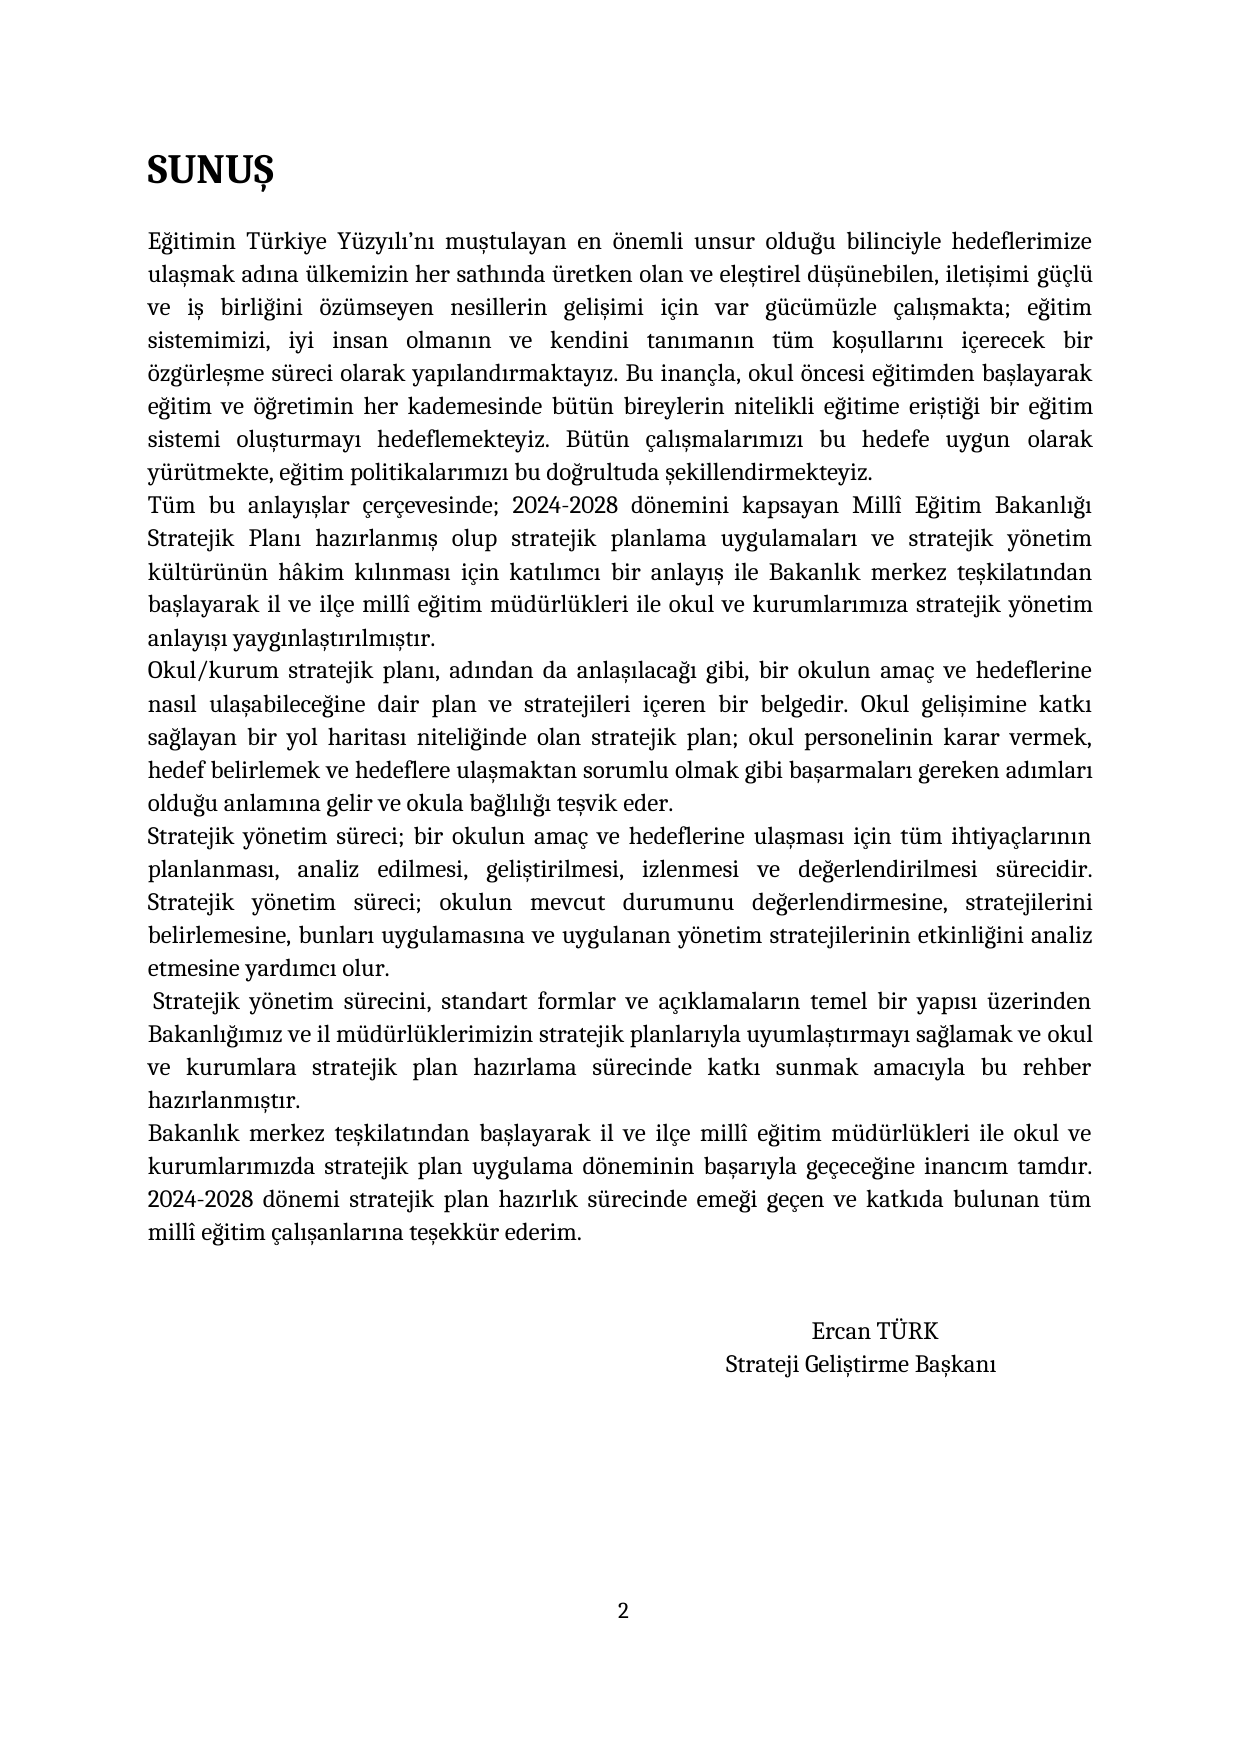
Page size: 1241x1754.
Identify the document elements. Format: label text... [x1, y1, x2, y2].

text Ercan TÜRK Strateji Geliştirme Başkanı [726, 1317, 1010, 1379]
text Eğitimin Türkiye Yüzyılı’nı muştulayan en önemli unsur olduğu bilinciyle hedeflerimize ulaşmak adına ülkemizin her sathında üretken olan ve eleştirel düşünebilen, iletişimi güçlü ve iş birliğini özümseyen nesillerin gelişimi için var gücümüzle çalışmakta; eğitim sistemimizi, iyi insan olmanın ve kendini tanımanın tüm koşullarını içerecek bir özgürleşme süreci olarak yapılandırmaktayız. Bu inançla, okul öncesi eğitimden başlayarak eğitim ve öğretimin her kademesinde bütün bireylerin nitelikli eğitime eriştiği bir eğitim sistemi oluşturmayı hedeflemekteyiz. Bütün çalışmalarımızı bu hedefe uygun olarak yürütmekte, eğitim politikalarımızı bu doğrultuda şekillendirmekteyiz. [148, 227, 1093, 487]
subtitle SUNUŞ [148, 146, 1198, 194]
text Stratejik yönetim süreci; bir okulun amaç ve hedeflerine ulaşması için tüm ihtiyaçlarının planlanması, analiz edilmesi, geliştirilmesi, izlenmesi ve değerlendirilmesi sürecidir. Stratejik yönetim süreci; okulun mevcut durumunu değerlendirmesine, stratejilerini belirlemesine, bunları uygulamasına ve uygulanan yönetim stratejilerinin etkinliğini analiz etmesine yardımcı olur. [148, 822, 1093, 982]
text Okul/kurum stratejik planı, adından da anlaşılacağı gibi, bir okulun amaç ve hedeflerine nasıl ulaşabileceğine dair plan ve stratejileri içeren bir belgedir. Okul gelişimine katkı sağlayan bir yol haritası niteliğinde olan stratejik plan; okul personelinin karar vermek, hedef belirlemek ve hedeflere ulaşmaktan sorumlu olmak gibi başarmaları gereken adımları olduğu anlamına gelir ve okula bağlılığı teşvik eder. [148, 656, 1093, 817]
text Stratejik yönetim sürecini, standart formlar ve açıklamaların temel bir yapısı üzerinden Bakanlığımız ve il müdürlüklerimizin stratejik planlarıyla uyumlaştırmayı sağlamak ve okul ve kurumlara stratejik plan hazırlama sürecinde katkı sunmak amacıyla bu rehber hazırlanmıştır. [148, 987, 1093, 1114]
text Bakanlık merkez teşkilatından başlayarak il ve ilçe millî eğitim müdürlükleri ile okul ve kurumlarımızda stratejik plan uygulama döneminin başarıyla geçeceğine inancım tamdır. 2024-2028 dönemi stratejik plan hazırlık sürecinde emeği geçen ve katkıda bulunan tüm millî eğitim çalışanlarına teşekkür ederim. [148, 1119, 1093, 1247]
text Tüm bu anlayışlar çerçevesinde; 2024-2028 dönemini kapsayan Millî Eğitim Bakanlığı Stratejik Planı hazırlanmış olup stratejik planlama uygulamaları ve stratejik yönetim kültürünün hâkim kılınması için katılımcı bir anlayış ile Bakanlık merkez teşkilatından başlayarak il ve ilçe millî eğitim müdürlükleri ile okul ve kurumlarımıza stratejik yönetim anlayışı yaygınlaştırılmıştır. [148, 491, 1093, 652]
